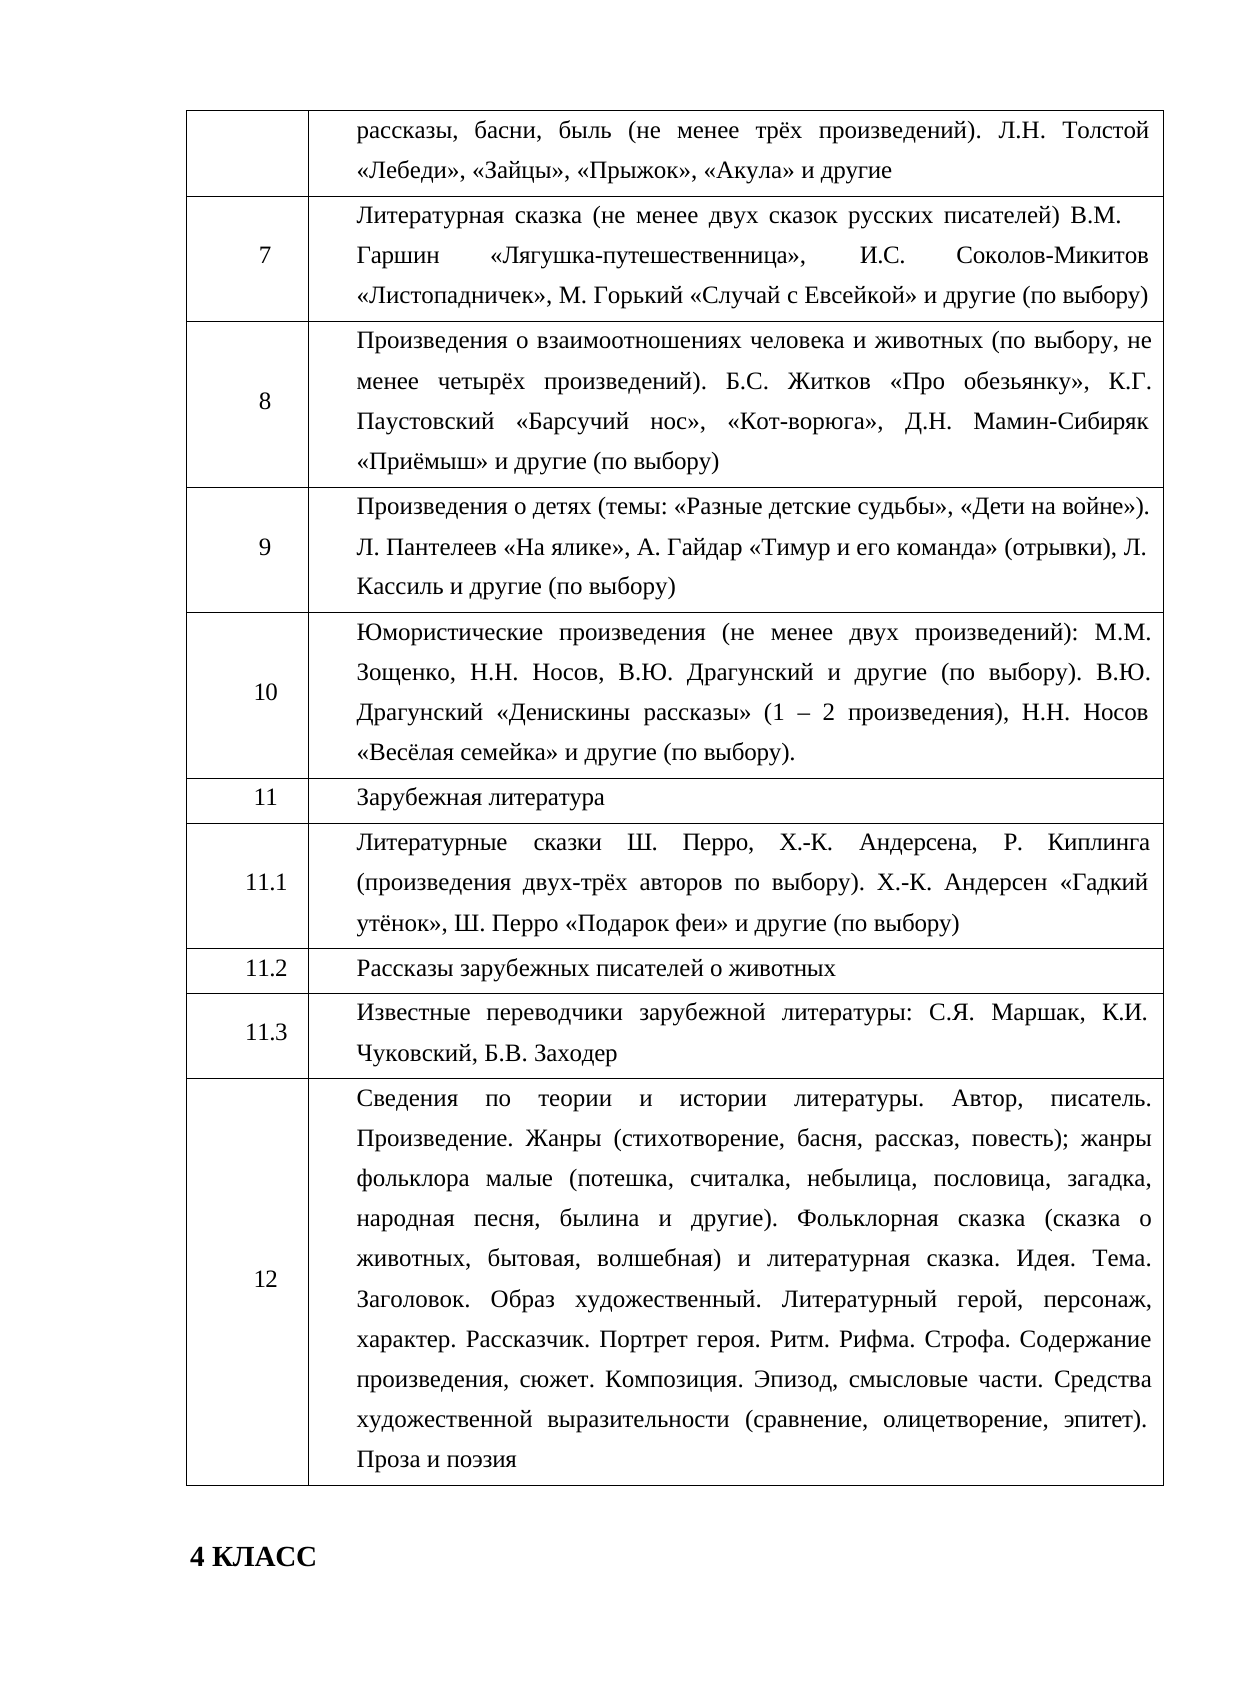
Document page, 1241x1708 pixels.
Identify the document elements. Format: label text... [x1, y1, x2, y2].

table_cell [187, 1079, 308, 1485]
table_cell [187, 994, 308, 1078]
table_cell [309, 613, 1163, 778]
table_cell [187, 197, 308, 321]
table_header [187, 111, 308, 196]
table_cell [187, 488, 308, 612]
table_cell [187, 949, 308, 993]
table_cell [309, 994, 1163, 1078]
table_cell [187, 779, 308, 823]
text 4 КЛАСС [190, 1539, 1166, 1573]
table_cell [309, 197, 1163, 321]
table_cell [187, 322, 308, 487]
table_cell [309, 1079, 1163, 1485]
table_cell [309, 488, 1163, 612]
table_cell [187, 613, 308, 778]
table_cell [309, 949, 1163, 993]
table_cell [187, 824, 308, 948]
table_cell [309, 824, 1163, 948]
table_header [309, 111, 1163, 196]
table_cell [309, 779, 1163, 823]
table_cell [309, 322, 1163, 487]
